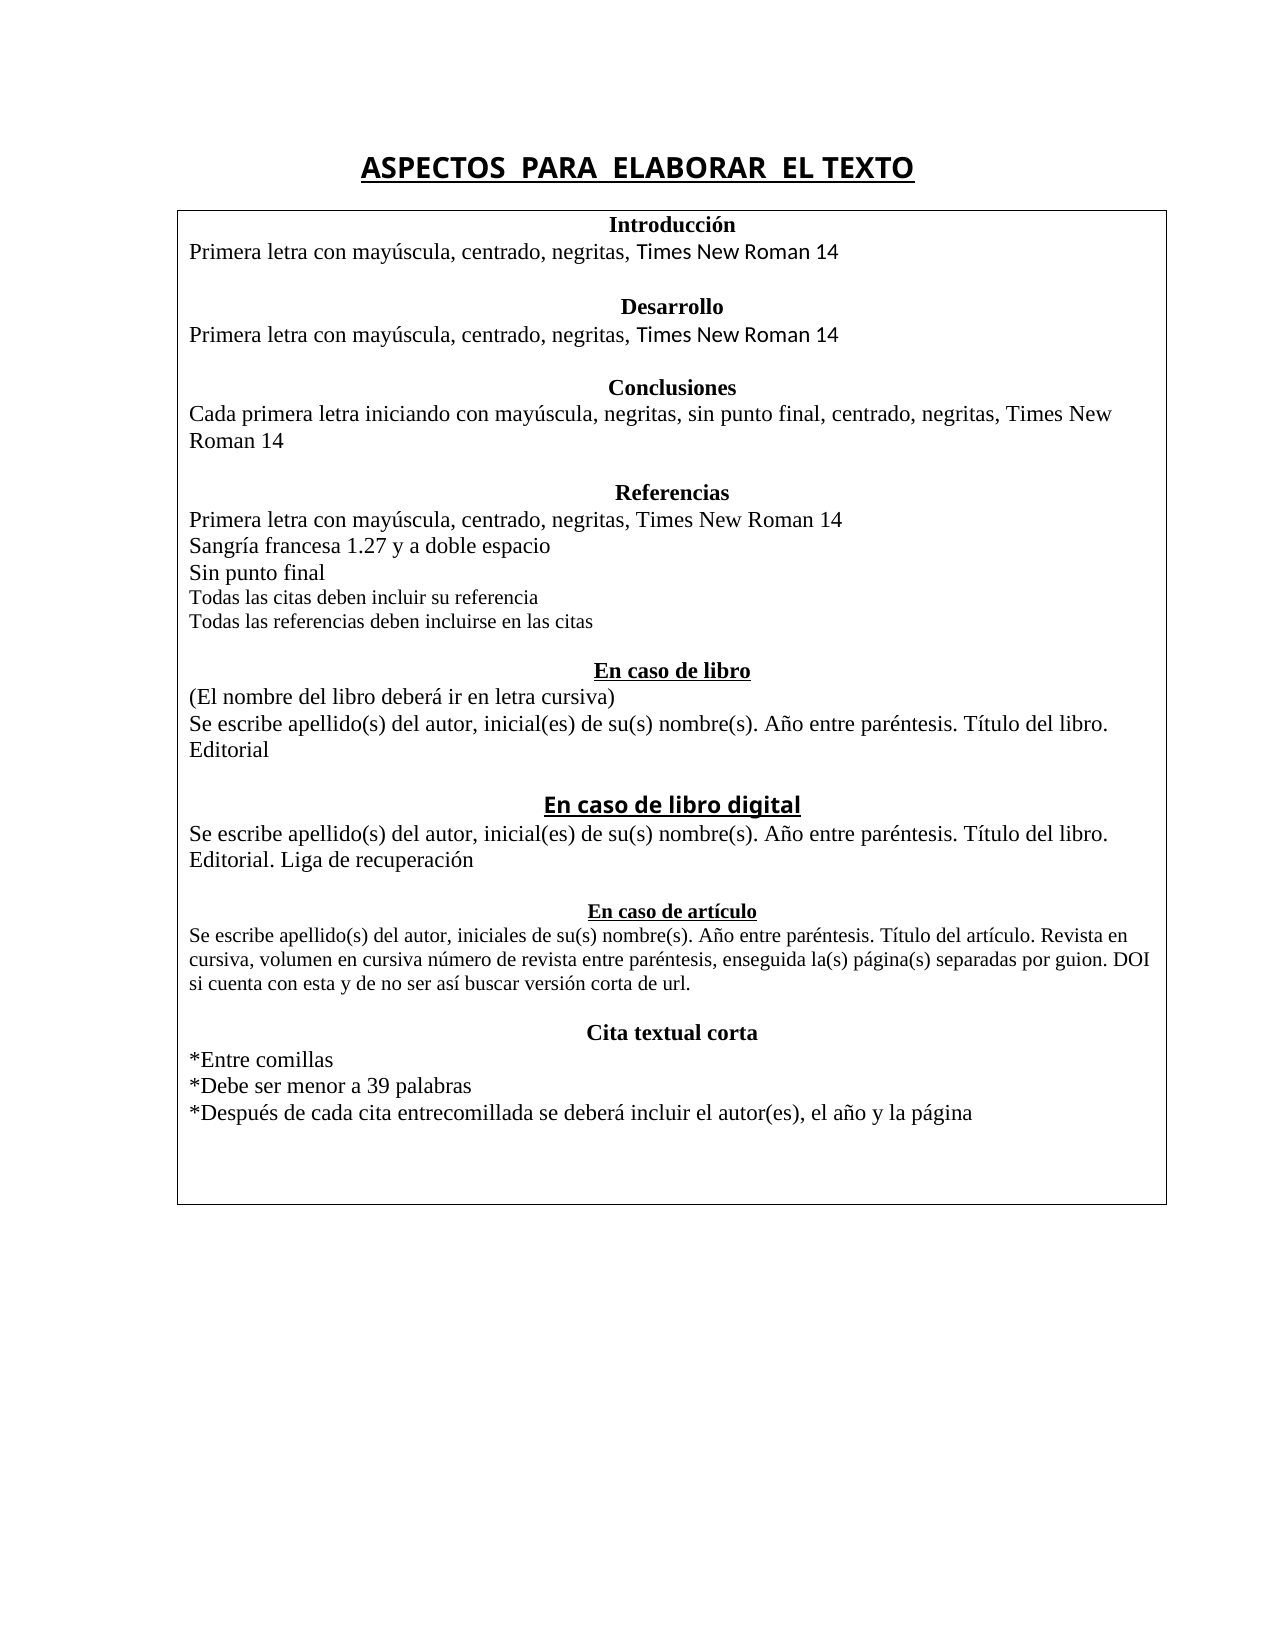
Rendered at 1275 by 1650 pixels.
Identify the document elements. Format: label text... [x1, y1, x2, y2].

text ASPECTOS PARA ELABORAR EL TEXTO [177, 148, 1098, 187]
table_header Introducción Primera letra con mayúscula, centrado, negritas, Times New Roman 14 Desarrollo Primera letra con mayúscula, centrado, negritas, Times New Roman 14 Conclusiones Cada primera letra iniciando con mayúscula, negritas, sin punto final, centrado, negritas, Times New Roman 14 Referencias Primera letra con mayúscula, centrado, negritas, Times New Roman 14 Sangría francesa 1.27 y a doble espacio Sin punto final Todas las citas deben incluir su referencia Todas las referencias deben incluirse en las citas En caso de libro (El nombre del libro deberá ir en letra cursiva) Se escribe apellido(s) del autor, inicial(es) de su(s) nombre(s). Año entre paréntesis. Título del libro. Editorial En caso de libro digital Se escribe apellido(s) del autor, inicial(es) de su(s) nombre(s). Año entre paréntesis. Título del libro. Editorial. Liga de recuperación En caso de artículo Se escribe apellido(s) del autor, iniciales de su(s) nombre(s). Año entre paréntesis. Título del artículo. Revista en cursiva, volumen en cursiva número de revista entre paréntesis, enseguida la(s) página(s) separadas por guion. DOI si cuenta con esta y de no ser así buscar versión corta de url. Cita textual corta *Entre comillas *Debe ser menor a 39 palabras *Después de cada cita entrecomillada se deberá incluir el autor(es), el año y la página [178, 211, 1166, 1204]
